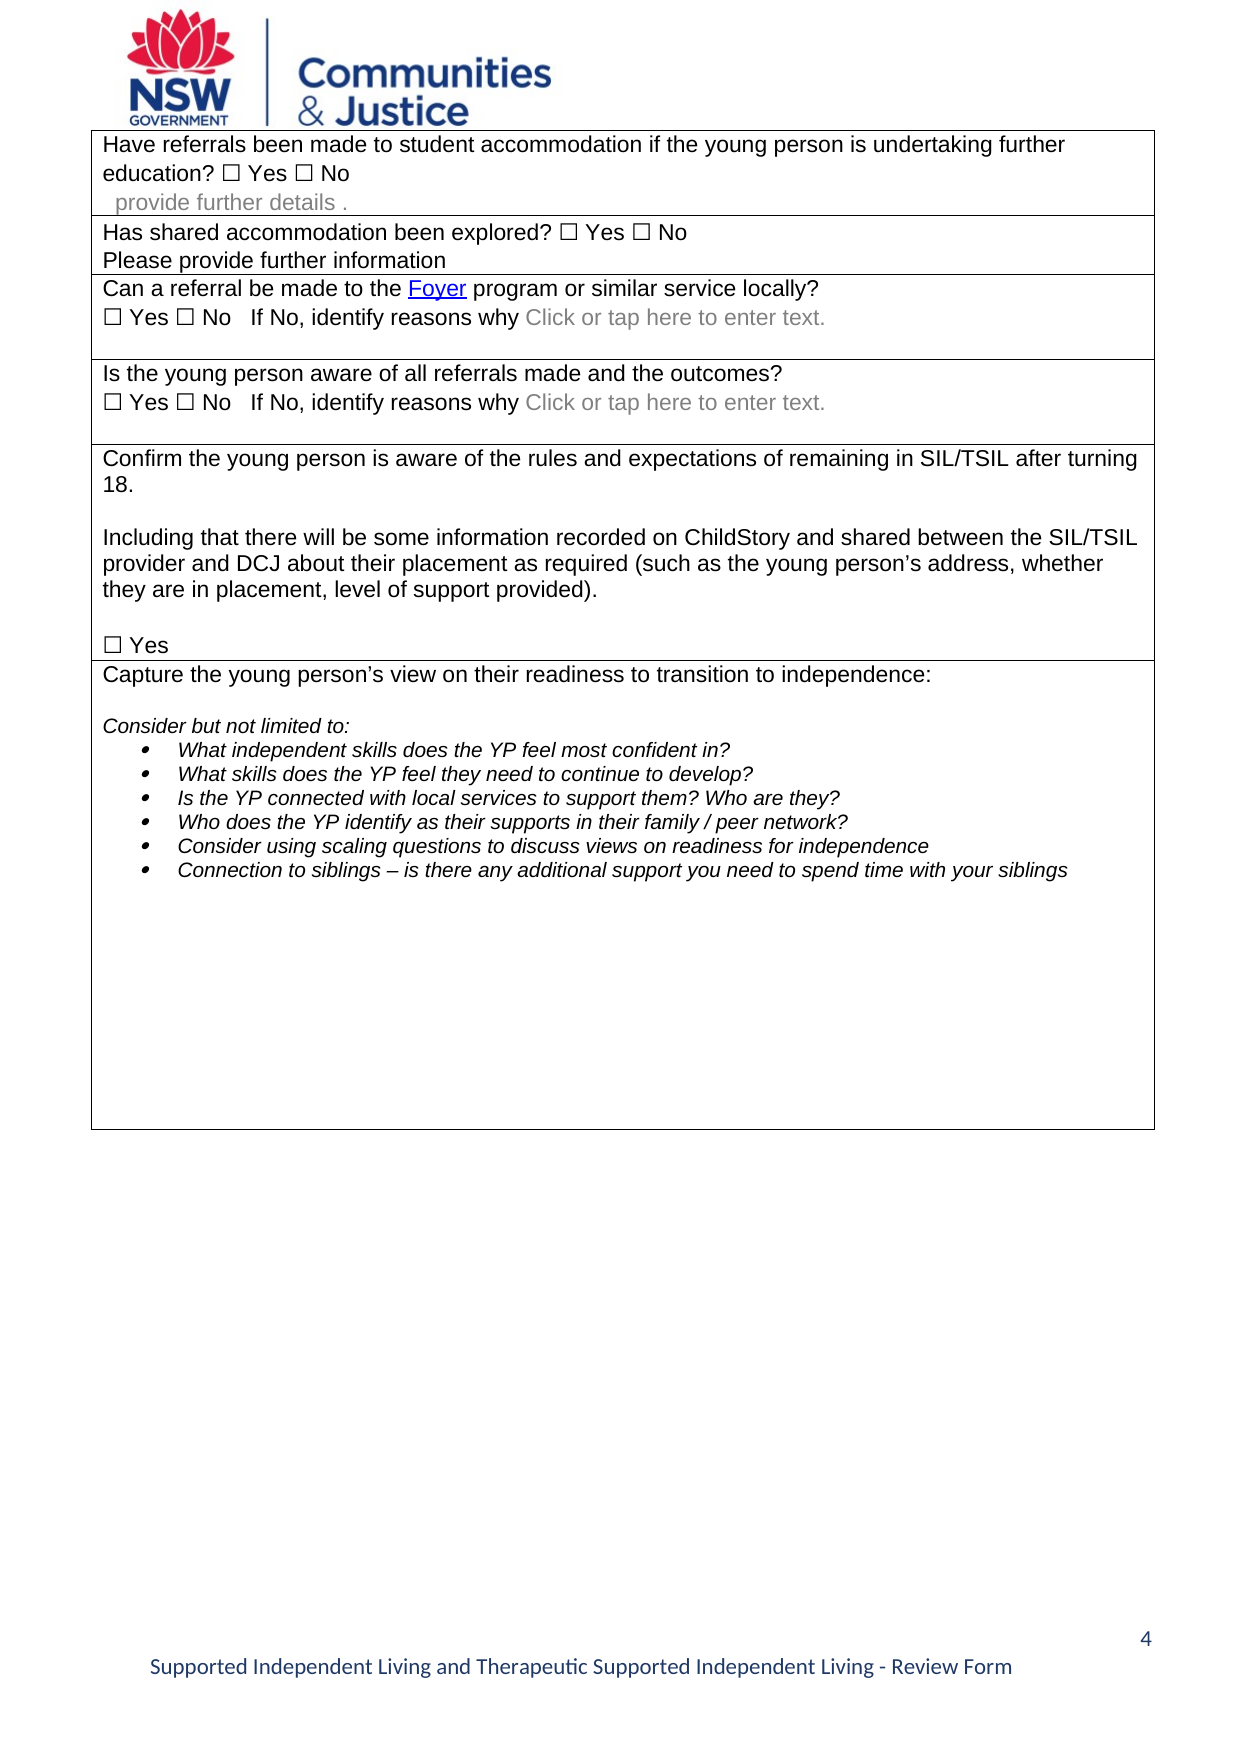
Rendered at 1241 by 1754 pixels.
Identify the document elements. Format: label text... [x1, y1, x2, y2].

table_cell Capture the young person’s view on their readiness to transition to independence: Consider but not limited to: What independent skills does the YP feel most confident in? What skills does the YP feel they need to continue to develop? Is the YP connected with local services to support them? Who are they? Who does the YP identify as their supports in their family / peer network? Consider using scaling questions to discuss views on readiness for independence Connection to siblings – is there any additional support you need to spend time with your siblings [92, 661, 1154, 1129]
table_cell Have referrals been made to student accommodation if the young person is undertaking further education? Yes No [92, 131, 1154, 215]
table_cell Has shared accommodation been explored? Yes No Please provide further information [92, 216, 1154, 273]
table_cell Is the young person aware of all referrals made and the outcomes? Yes No [92, 360, 1154, 443]
table_cell Confirm the young person is aware of the rules and expectations of remaining in SIL/TSIL after turning 18. Including that there will be some information recorded on ChildStory and shared between the SIL/TSIL provider and DCJ about their placement as required (such as the young person’s address, whether they are in placement, level of support provided). ☐ Yes [92, 445, 1154, 660]
table_cell Can a referral be made to the Foyer program or similar service locally? Yes No [92, 275, 1154, 358]
picture [115, 0, 564, 130]
